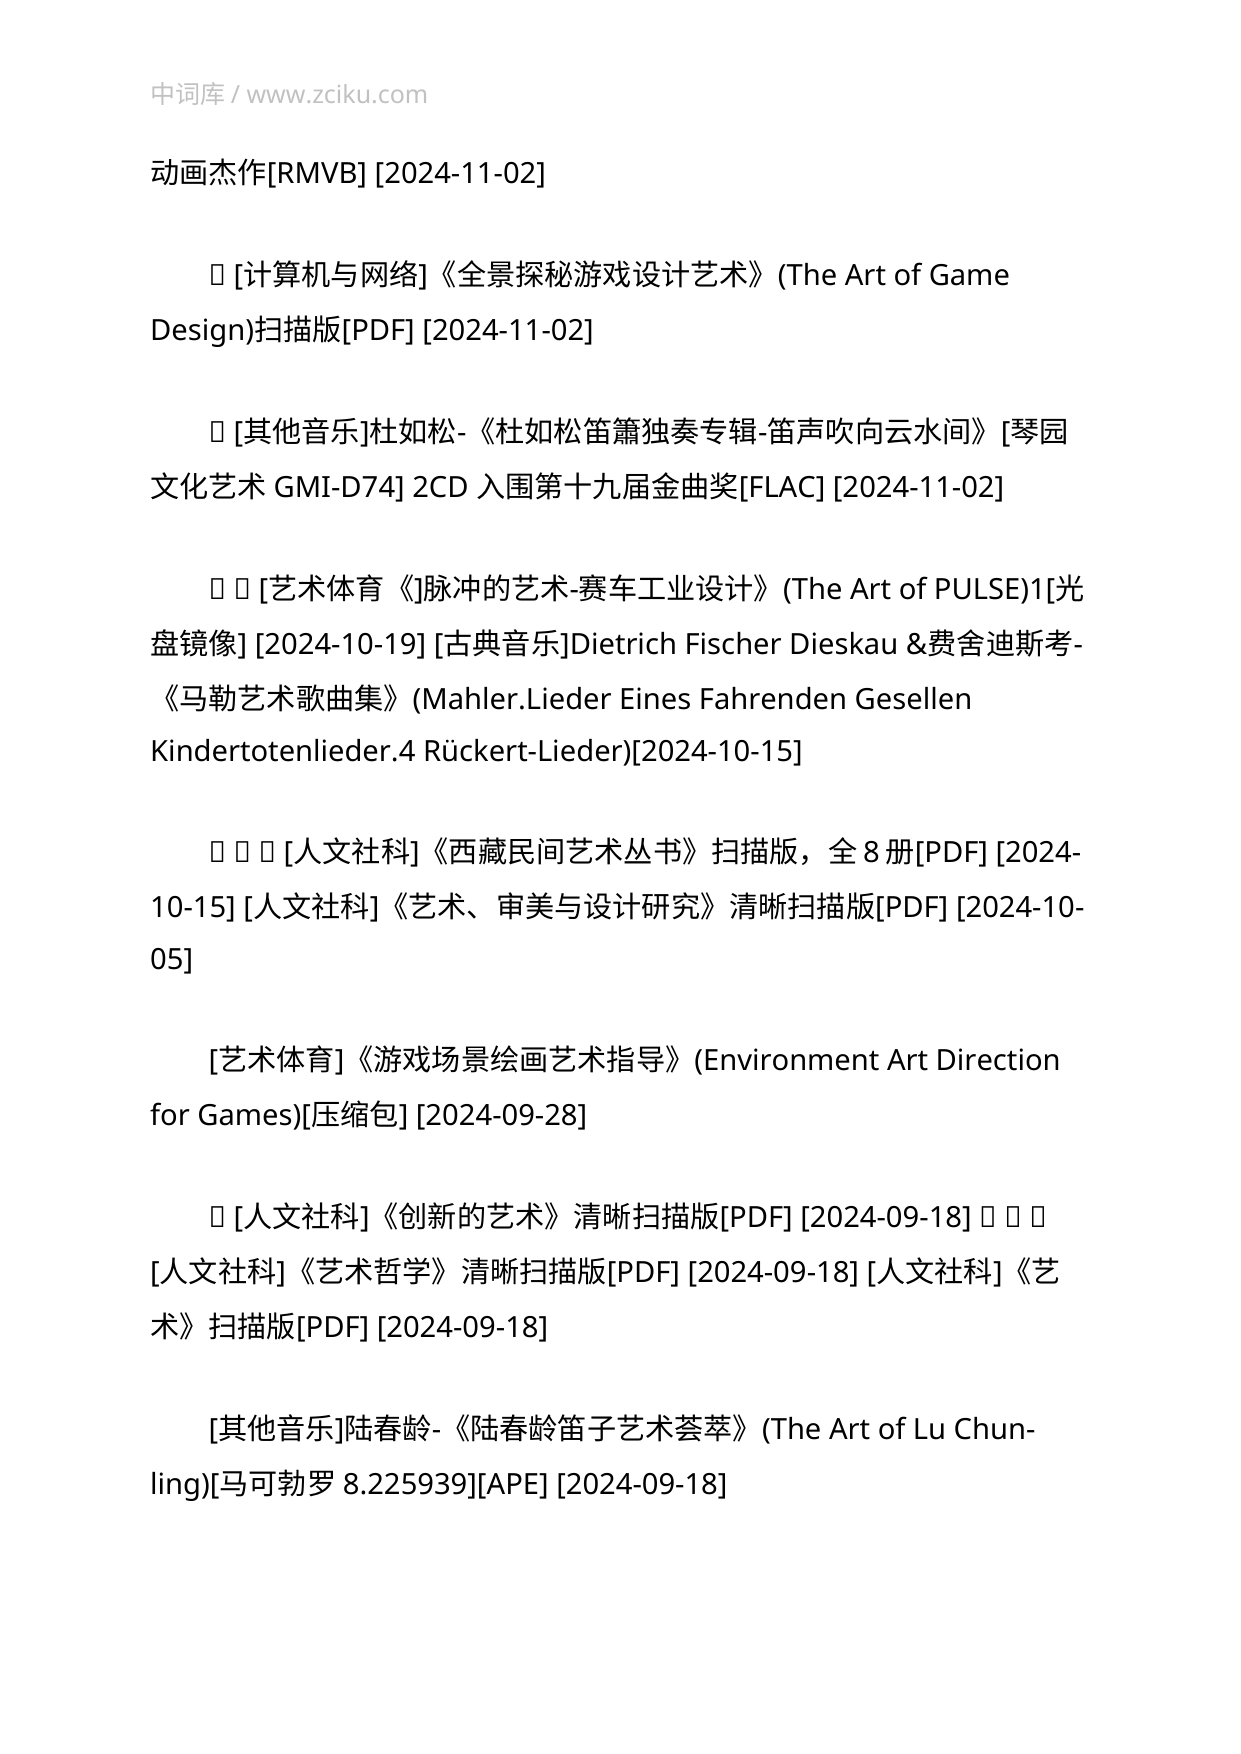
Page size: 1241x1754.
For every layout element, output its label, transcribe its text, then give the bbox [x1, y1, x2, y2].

text [艺术体育]《游戏场景绘画艺术指导》(Environment Art Direction for Games)[压缩包] [2024-09-28] [150, 1036, 1090, 1134]
text [其他音乐]陆春龄-《陆春龄笛子艺术荟萃》(The Art of Lu Chun-ling)[马可勃罗 8.225939][APE] [2024-09-18] [150, 1405, 1090, 1503]
text  [计算机与网络]《全景探秘游戏设计艺术》(The Art of Game Design)扫描版[PDF] [2024-11-02] [150, 252, 1090, 349]
text   [艺术体育《]脉冲的艺术-赛车工业设计》(The Art of PULSE)1[光盘镜像] [2024-10-19] [古典音乐]Dietrich Fischer Dieskau &费舍迪斯考-《马勒艺术歌曲集》(Mahler.Lieder Eines Fahrenden Gesellen Kindertotenlieder.4 Rückert-Lieder)[2024-10-15] [150, 566, 1090, 770]
text  [其他音乐]杜如松-《杜如松笛簫独奏专辑-笛声吹向云水间》[琴园文化艺术 GMI-D74] 2CD 入围第十九届金曲奖[FLAC] [2024-11-02] [150, 409, 1090, 506]
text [150, 150, 1090, 192]
text  [人文社科]《创新的艺术》清晰扫描版[PDF] [2024-09-18]    [人文社科]《艺术哲学》清晰扫描版[PDF] [2024-09-18] [人文社科]《艺术》扫描版[PDF] [2024-09-18] [150, 1193, 1090, 1346]
text    [人文社科]《西藏民间艺术丛书》扫描版，全8册[PDF] [2024-10-15] [人文社科]《艺术、审美与设计研究》清晰扫描版[PDF] [2024-10-05] [150, 829, 1090, 978]
